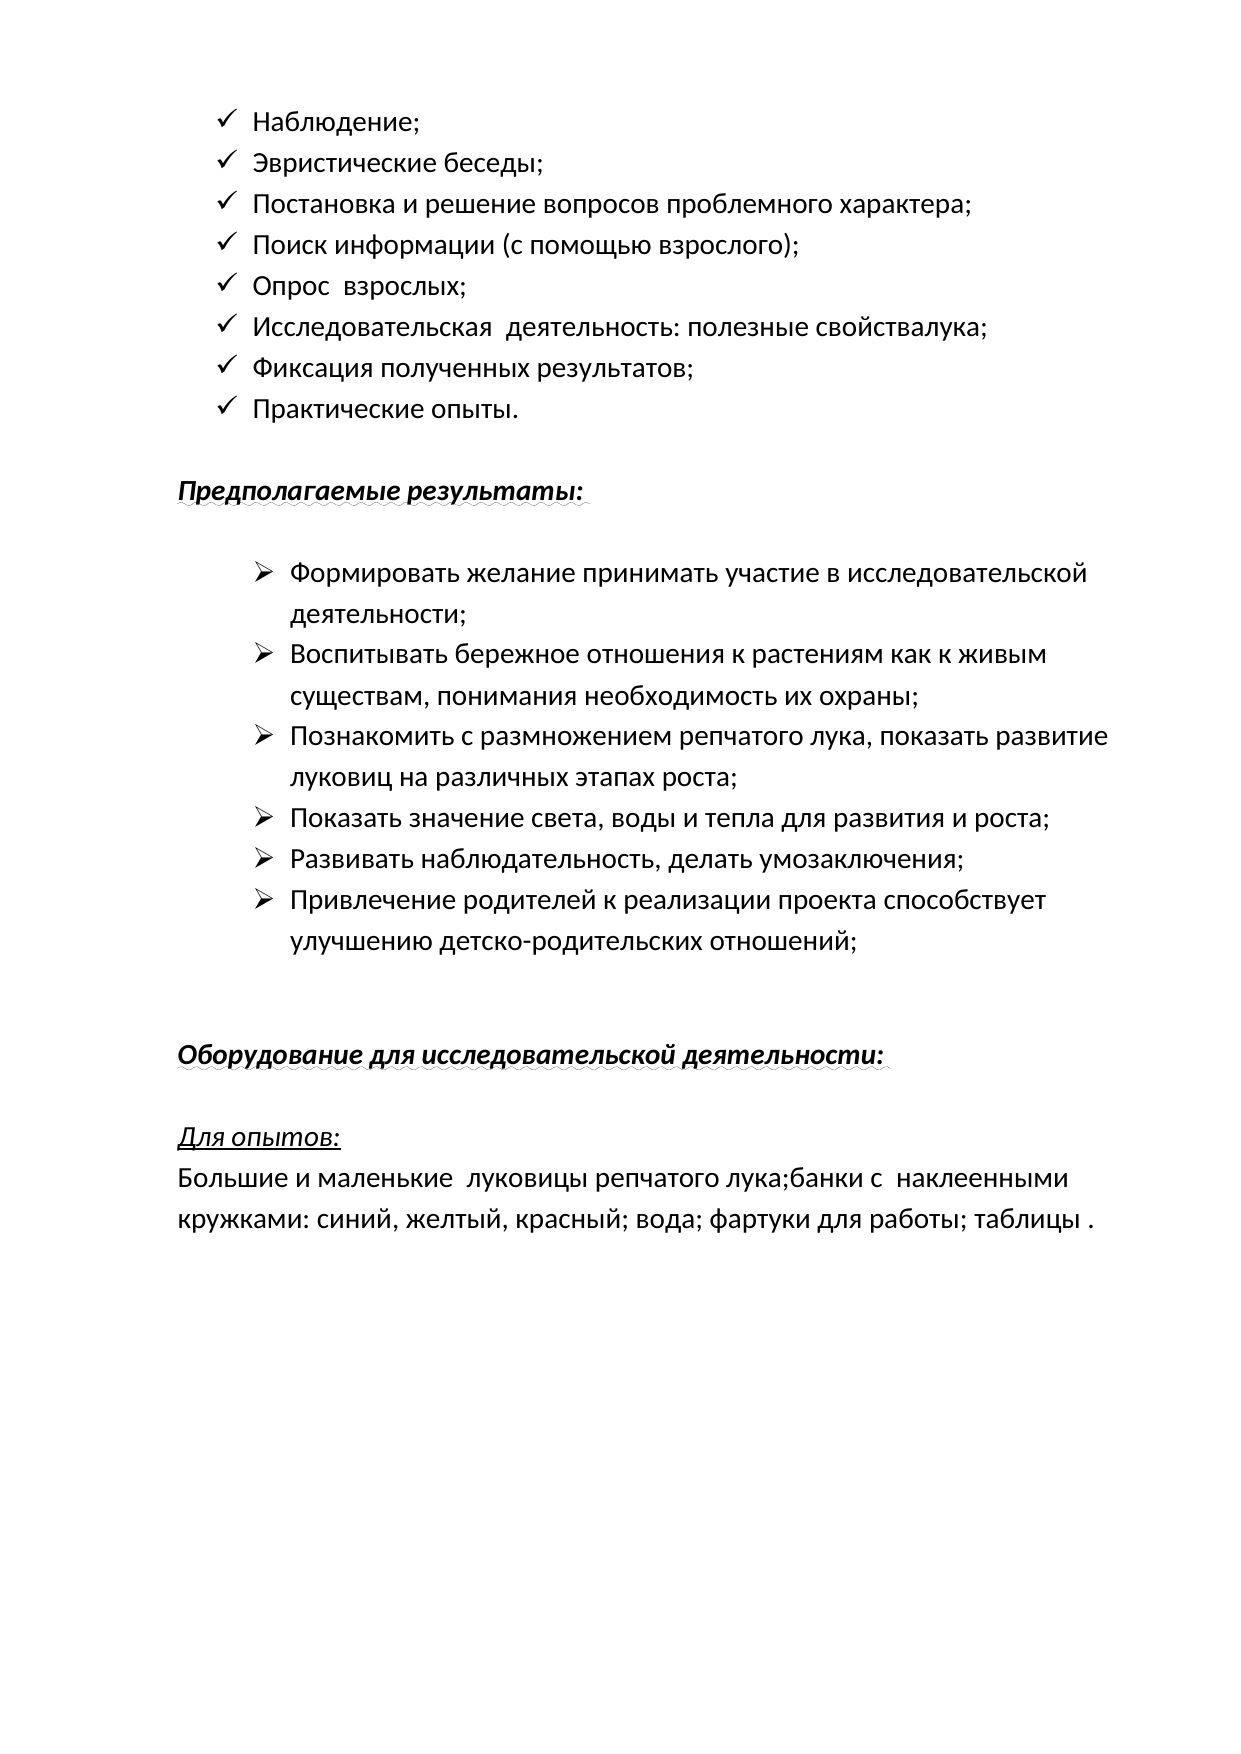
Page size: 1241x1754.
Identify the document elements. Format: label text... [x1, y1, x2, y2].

list Показать значение света, воды и тепла для развития и роста; [252, 799, 1152, 835]
list Воспитывать бережное отношения к растениям как к живым существам, понимания необходимость их охраны; [252, 636, 1152, 712]
list Исследовательская деятельность: полезные свойствалука; [215, 308, 1152, 344]
list Эвристические беседы; [215, 144, 1152, 180]
list Развивать наблюдательность, делать умозаключения; [252, 840, 1152, 876]
list Практические опыты. [215, 390, 1152, 426]
text Для опытов: [177, 1118, 1152, 1154]
list Формировать желание принимать участие в исследовательской деятельности; [252, 554, 1152, 630]
list Привлечение родителей к реализации проекта способствует улучшению детско-родительских отношений; [252, 881, 1152, 958]
list Постановка и решение вопросов проблемного характера; [215, 185, 1152, 221]
list Фиксация полученных результатов; [215, 349, 1152, 385]
list Опрос взрослых; [215, 267, 1152, 303]
text Большие и маленькие луковицы репчатого лука;банки с наклеенными кружками: синий, желтый, красный; вода; фартуки для работы; таблицы . [177, 1159, 1152, 1236]
list Поиск информации (с помощью взрослого); [215, 226, 1152, 262]
list Наблюдение; [215, 103, 1152, 139]
list Познакомить с размножением репчатого лука, показать развитие луковиц на различных этапах роста; [252, 717, 1152, 794]
text Оборудование для исследовательской деятельности: [177, 1036, 1152, 1072]
text Предполагаемые результаты: [177, 472, 1152, 507]
